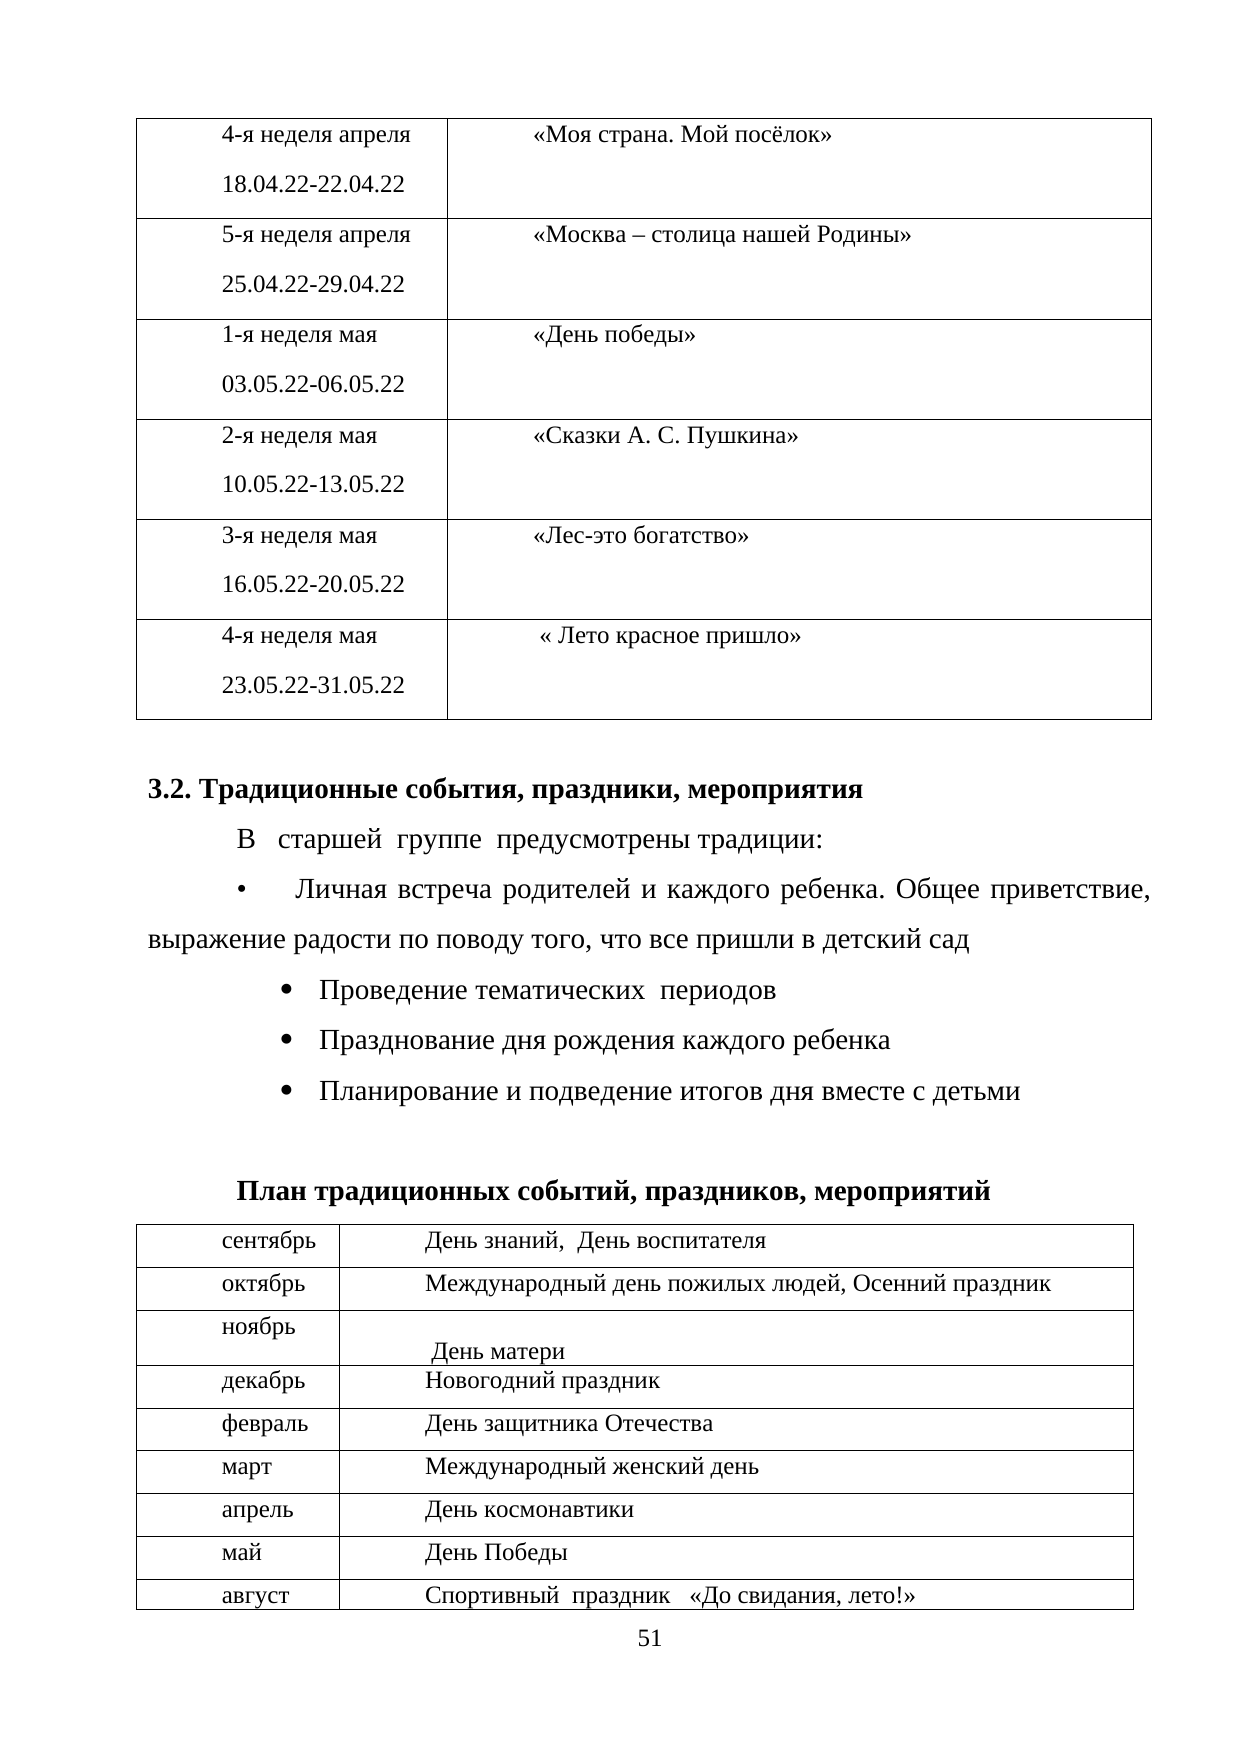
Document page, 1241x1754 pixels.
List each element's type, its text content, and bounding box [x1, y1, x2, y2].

table_cell март [137, 1451, 339, 1493]
table_cell «Лес-это богатство» [448, 520, 1151, 619]
table_cell День защитника Отечества [340, 1409, 1133, 1450]
table_cell 1-я неделя мая 03.05.22-06.05.22 [137, 320, 447, 419]
table_cell 2-я неделя мая 10.05.22-13.05.22 [137, 420, 447, 519]
table_cell апрель [137, 1494, 339, 1536]
list Празднование дня рождения каждого ребенка [281, 1022, 1152, 1056]
table_cell октябрь [137, 1268, 339, 1310]
table_cell Новогодний праздник [340, 1366, 1133, 1407]
text 3.2. Традиционные события, праздники, мероприятия [148, 771, 1152, 804]
table_cell февраль [137, 1409, 339, 1450]
table_cell май [137, 1537, 339, 1579]
table_header День знаний, День воспитателя [340, 1225, 1133, 1267]
table_header сентябрь [137, 1225, 339, 1267]
list Планирование и подведение итогов дня вместе с детьми [281, 1073, 1152, 1106]
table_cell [340, 1580, 1133, 1609]
table_cell День матери [340, 1311, 1133, 1364]
table_cell « Лето красное пришло» [448, 620, 1151, 719]
table_cell «Сказки А. С. Пушкина» [448, 420, 1151, 519]
table_cell «Москва – столица нашей Родины» [448, 219, 1151, 318]
text План традиционных событий, праздников, мероприятий [236, 1173, 1152, 1207]
table_cell Международный женский день [340, 1451, 1133, 1493]
table_cell ноябрь [137, 1311, 339, 1364]
table_cell август [137, 1580, 339, 1609]
text • Личная встреча родителей и каждого ребенка. Общее приветствие, выражение радости по поводу того, что все пришли в детский сад [148, 871, 1152, 955]
list Проведение тематических периодов [281, 972, 1152, 1006]
table_cell «День победы» [448, 320, 1151, 419]
table_cell «Моя страна. Мой посёлок» [448, 119, 1151, 218]
table_cell 5-я неделя апреля 25.04.22-29.04.22 [137, 219, 447, 318]
table_cell 4-я неделя апреля 18.04.22-22.04.22 [137, 119, 447, 218]
table_cell День Победы [340, 1537, 1133, 1579]
table_cell 3-я неделя мая 16.05.22-20.05.22 [137, 520, 447, 619]
table_cell декабрь [137, 1366, 339, 1407]
text В старшей группе предусмотрены традиции: [148, 821, 1152, 854]
table_cell День космонавтики [340, 1494, 1133, 1536]
table_cell 4-я неделя мая 23.05.22-31.05.22 [137, 620, 447, 719]
table_cell Международный день пожилых людей, Осенний праздник [340, 1268, 1133, 1310]
